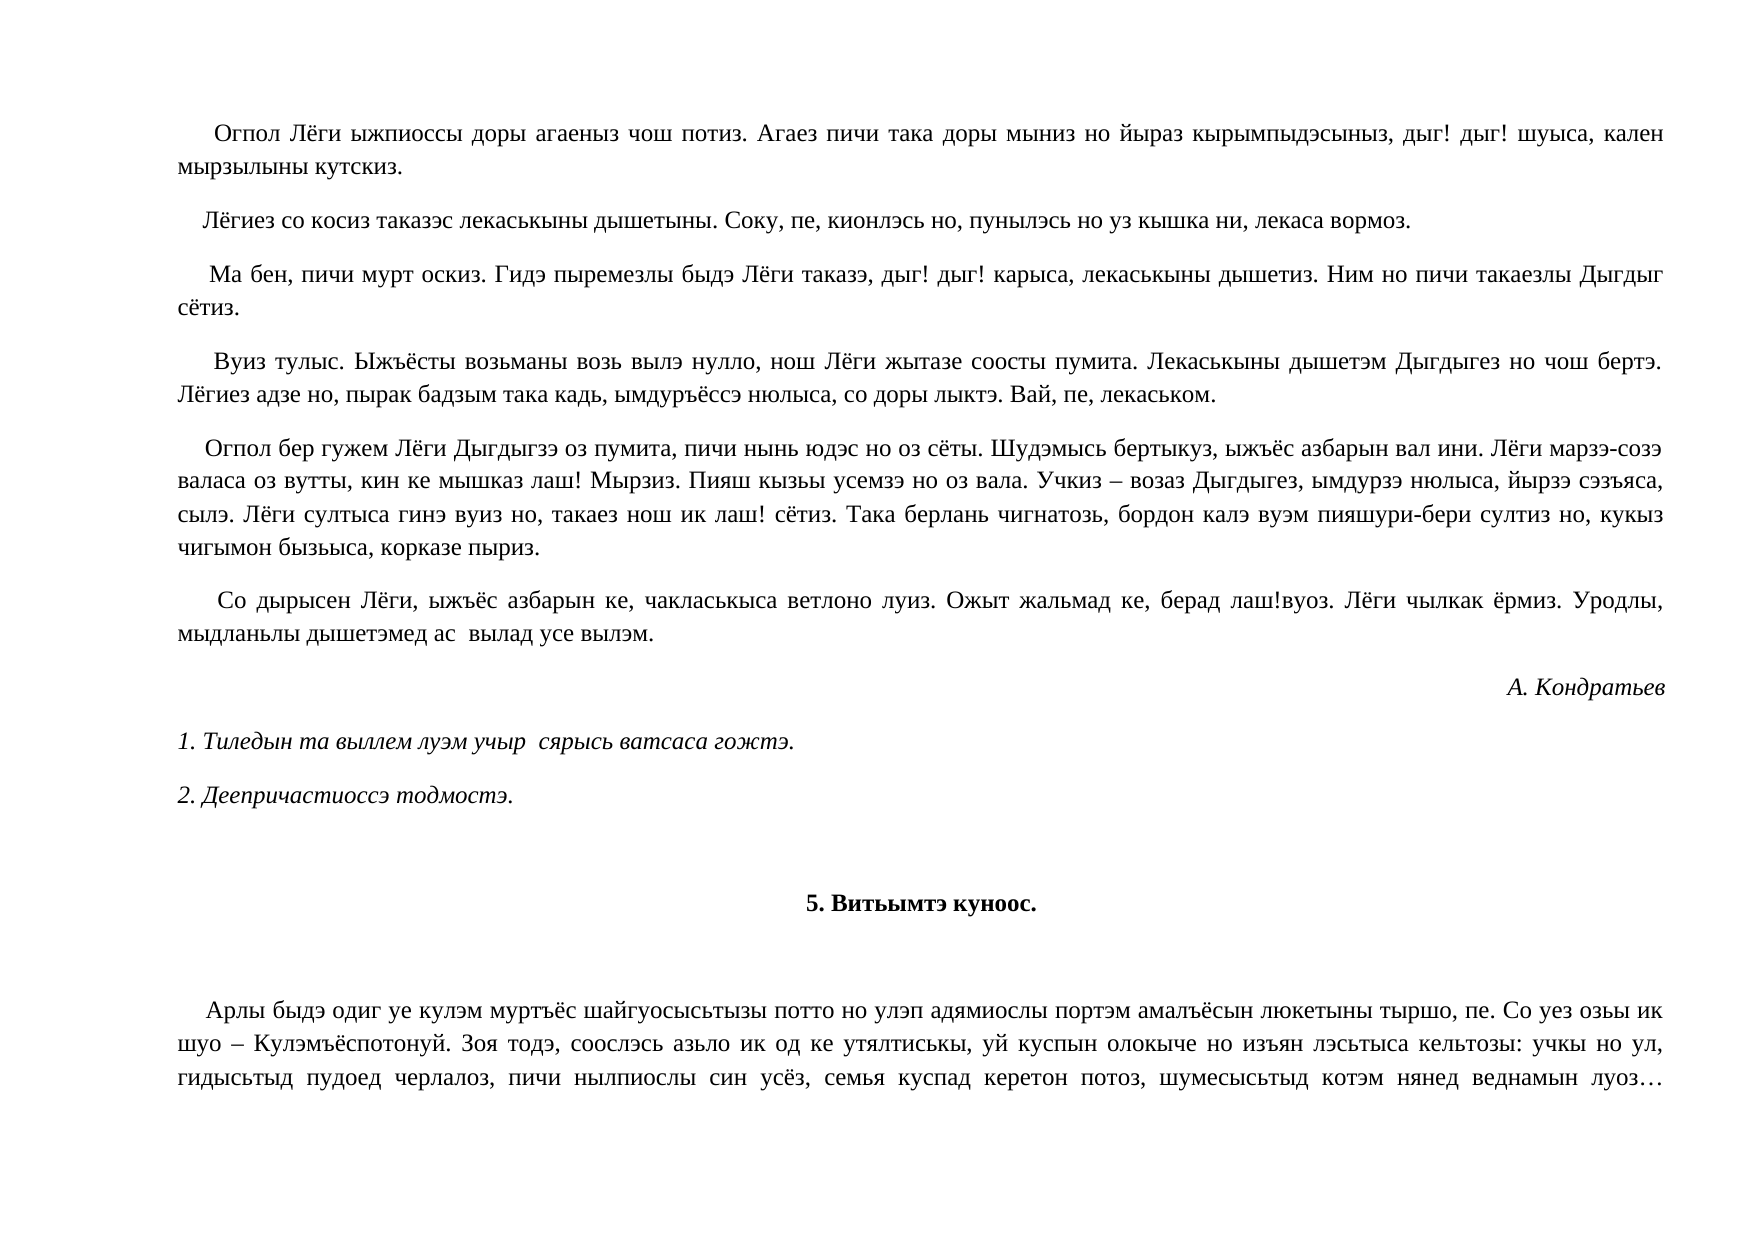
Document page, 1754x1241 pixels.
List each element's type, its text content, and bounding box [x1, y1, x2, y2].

text Вуиз тулыс. Ыжъёсты возьманы возь вылэ нулло, нош Лёги жытазе соосты пумита. Лекаськыны дышетэм Дыгдыгез но чош бертэ. Лёгиез адзе но, пырак бадзым така кадь, ымдуръёссэ нюлыса, со доры лыктэ. Вай, пе, лекаськом. [177, 346, 1665, 407]
text 2. Деепричастиоссэ тодмостэ. [177, 780, 1665, 809]
text А. Кондратьев [177, 672, 1665, 701]
text Лёгиез со косиз таказэс лекаськыны дышетыны. Соку, пе, кионлэсь но, пунылэсь но уз кышка ни, лекаса вормоз. [177, 205, 1665, 234]
text Ма бен, пичи мурт оскиз. Гидэ пыремезлы быдэ Лёги таказэ, дыг! дыг! карыса, лекаськыны дышетиз. Ним но пичи такаезлы Дыгдыг сётиз. [177, 259, 1665, 321]
text Огпол Лёги ыжпиоссы доры агаеныз чош потиз. Агаез пичи така доры мыниз но йыраз кырымпыдэсыныз, дыг! дыг! шуыса, кален мырзылыны кутскиз. [177, 118, 1665, 180]
text 5. Витьымтэ куноос. [177, 888, 1665, 917]
text 1. Тиледын та выллем луэм учыр сярысь ватсаса гожтэ. [177, 726, 1665, 755]
text Со дырысен Лёги, ыжъёс азбарын ке, чакласькыса ветлоно луиз. Ожыт жальмад ке, берад лаш!вуоз. Лёги чылкак ёрмиз. Уродлы, мыдланьлы дышетэмед ас вылад усе вылэм. [177, 586, 1665, 647]
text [177, 996, 1665, 1090]
text Огпол бер гужем Лёги Дыгдыгзэ оз пумита, пичи нынь юдэс но оз сёты. Шудэмысь бертыкуз, ыжъёс азбарын вал ини. Лёги марзэ-созэ валаса оз вутты, кин ке мышказ лаш! Мырзиз. Пияш кызьы усемзэ но оз вала. Учкиз – возаз Дыгдыгез, ымдурзэ нюлыса, йырзэ сэзъяса, сылэ. Лёги султыса гинэ вуиз но, такаез нош ик лаш! сётиз. Така берлань чигнатозь, бордон калэ вуэм пияшури-бери султиз но, кукыз чигымон бызьыса, корказе пыриз. [177, 433, 1665, 560]
